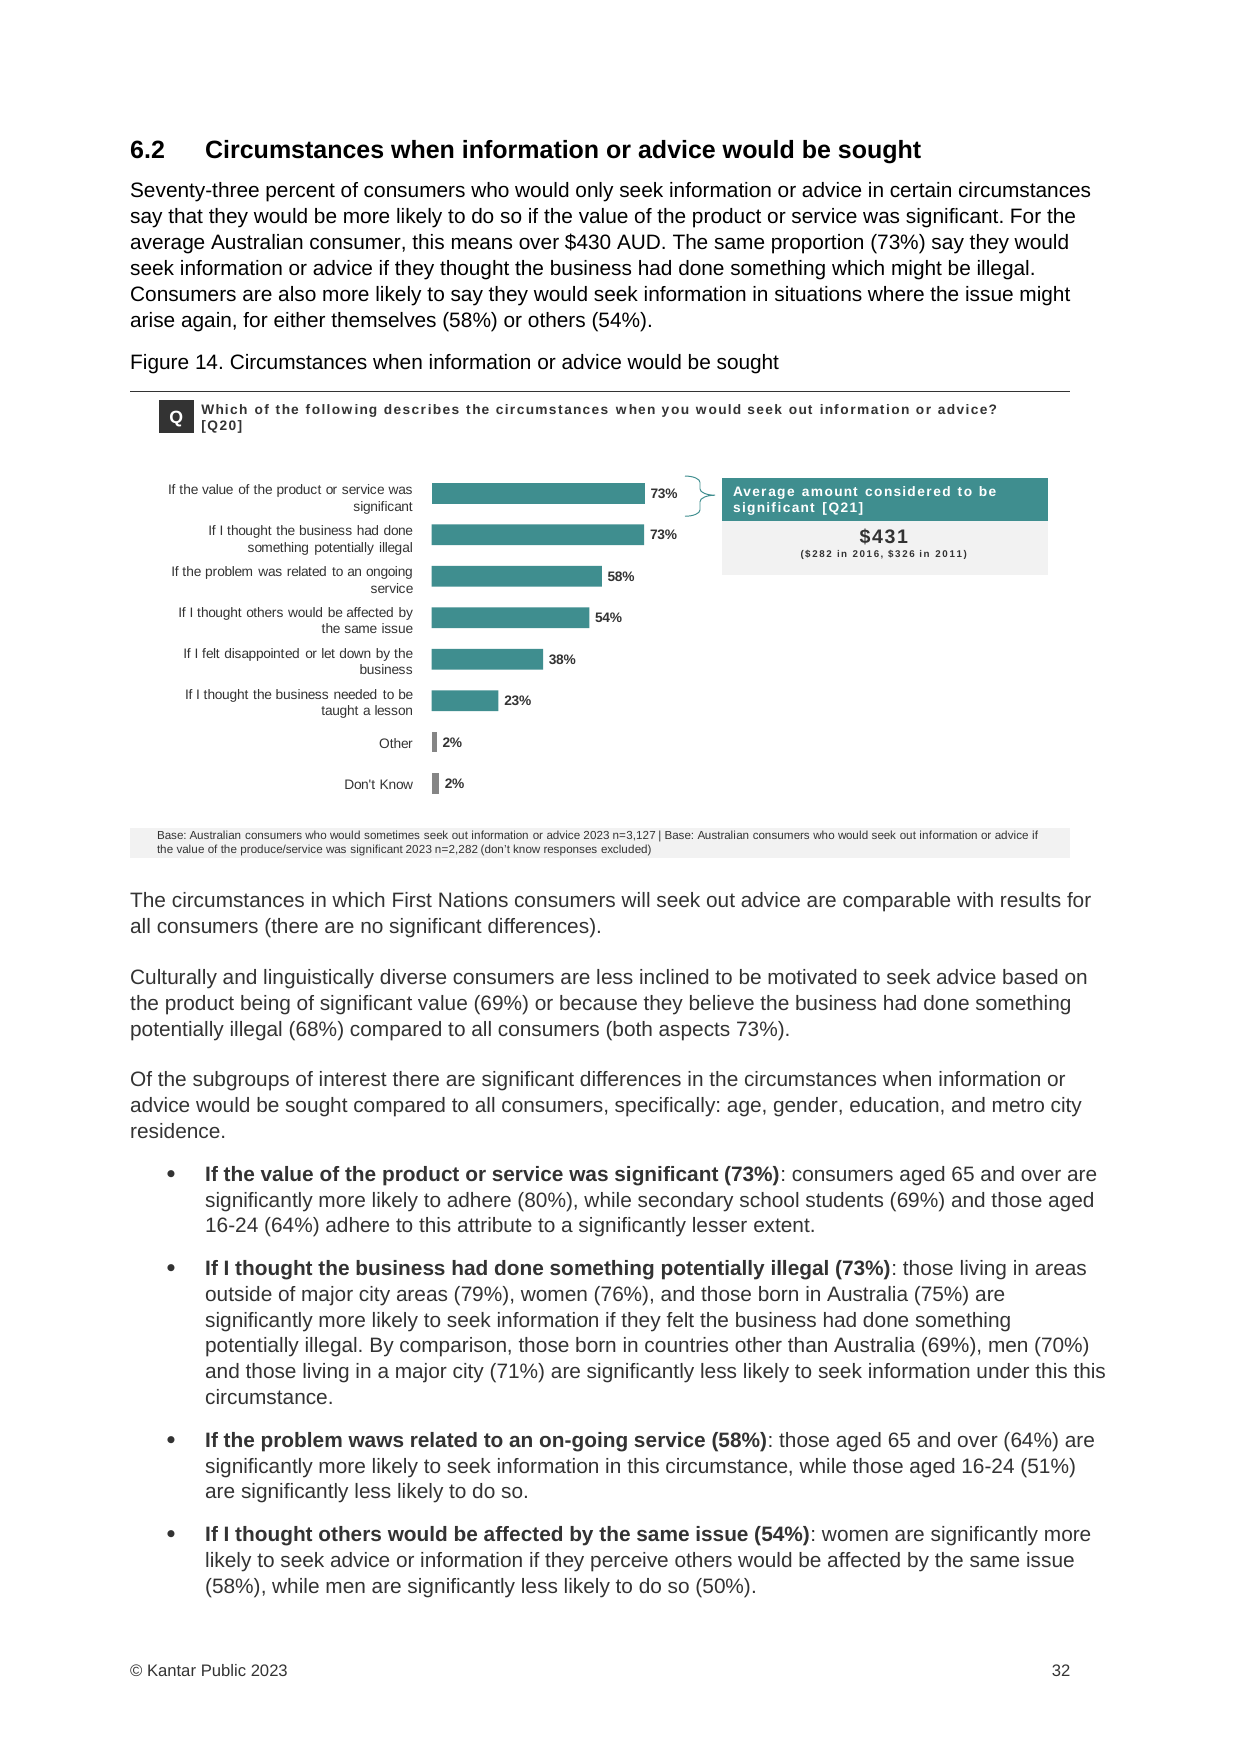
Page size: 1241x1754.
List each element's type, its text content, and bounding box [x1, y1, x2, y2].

text The circumstances in which First Nations consumers will seek out advice are comparable with results for all consumers (there are no significant differences). [130, 888, 1110, 938]
list If I thought others would be affected by the same issue (54%): women are significantly more likely to seek advice or information if they perceive others would be affected by the same issue (58%), while men are significantly less likely to do so (50%). [167, 1522, 1110, 1597]
list If I thought the business had done something potentially illegal (73%): those living in areas outside of major city areas (79%), women (76%), and those born in Australia (75%) are significantly more likely to seek information if they felt the business had done something potentially illegal. By comparison, those born in countries other than Australia (69%), men (70%) and those living in a major city (71%) are significantly less likely to seek information under this this circumstance. [167, 1256, 1110, 1409]
text Seventy-three percent of consumers who would only seek information or advice in certain circumstances say that they would be more likely to do so if the value of the product or service was significant. For the average Australian consumer, this means over $430 AUD. The same proportion (73%) say they would seek information or advice if they thought the business had done something which might be illegal. Consumers are also more likely to say they would seek information in situations where the issue might arise again, for either themselves (58%) or others (54%). [130, 178, 1110, 331]
list If the problem waws related to an on-going service (58%): those aged 65 and over (64%) are significantly more likely to seek information in this circumstance, while those aged 16-24 (51%) are significantly less likely to do so. [167, 1427, 1110, 1503]
text Culturally and linguistically diverse consumers are less inclined to be motivated to seek advice based on the product being of significant value (69%) or because they believe the business had done something potentially illegal (68%) compared to all consumers (both aspects 73%). [130, 965, 1110, 1040]
text Figure 14. Circumstances when information or advice would be sought [130, 350, 1100, 374]
list If the value of the product or service was significant (73%): consumers aged 65 and over are significantly more likely to adhere (80%), while secondary school students (69%) and those aged 16-24 (64%) adhere to this attribute to a significantly lesser extent. [167, 1161, 1110, 1237]
text Of the subgroups of interest there are significant differences in the circumstances when information or advice would be sought compared to all consumers, specifically: age, gender, education, and metro city residence. [130, 1067, 1110, 1143]
subtitle Circumstances when information or advice would be sought [130, 135, 1110, 163]
